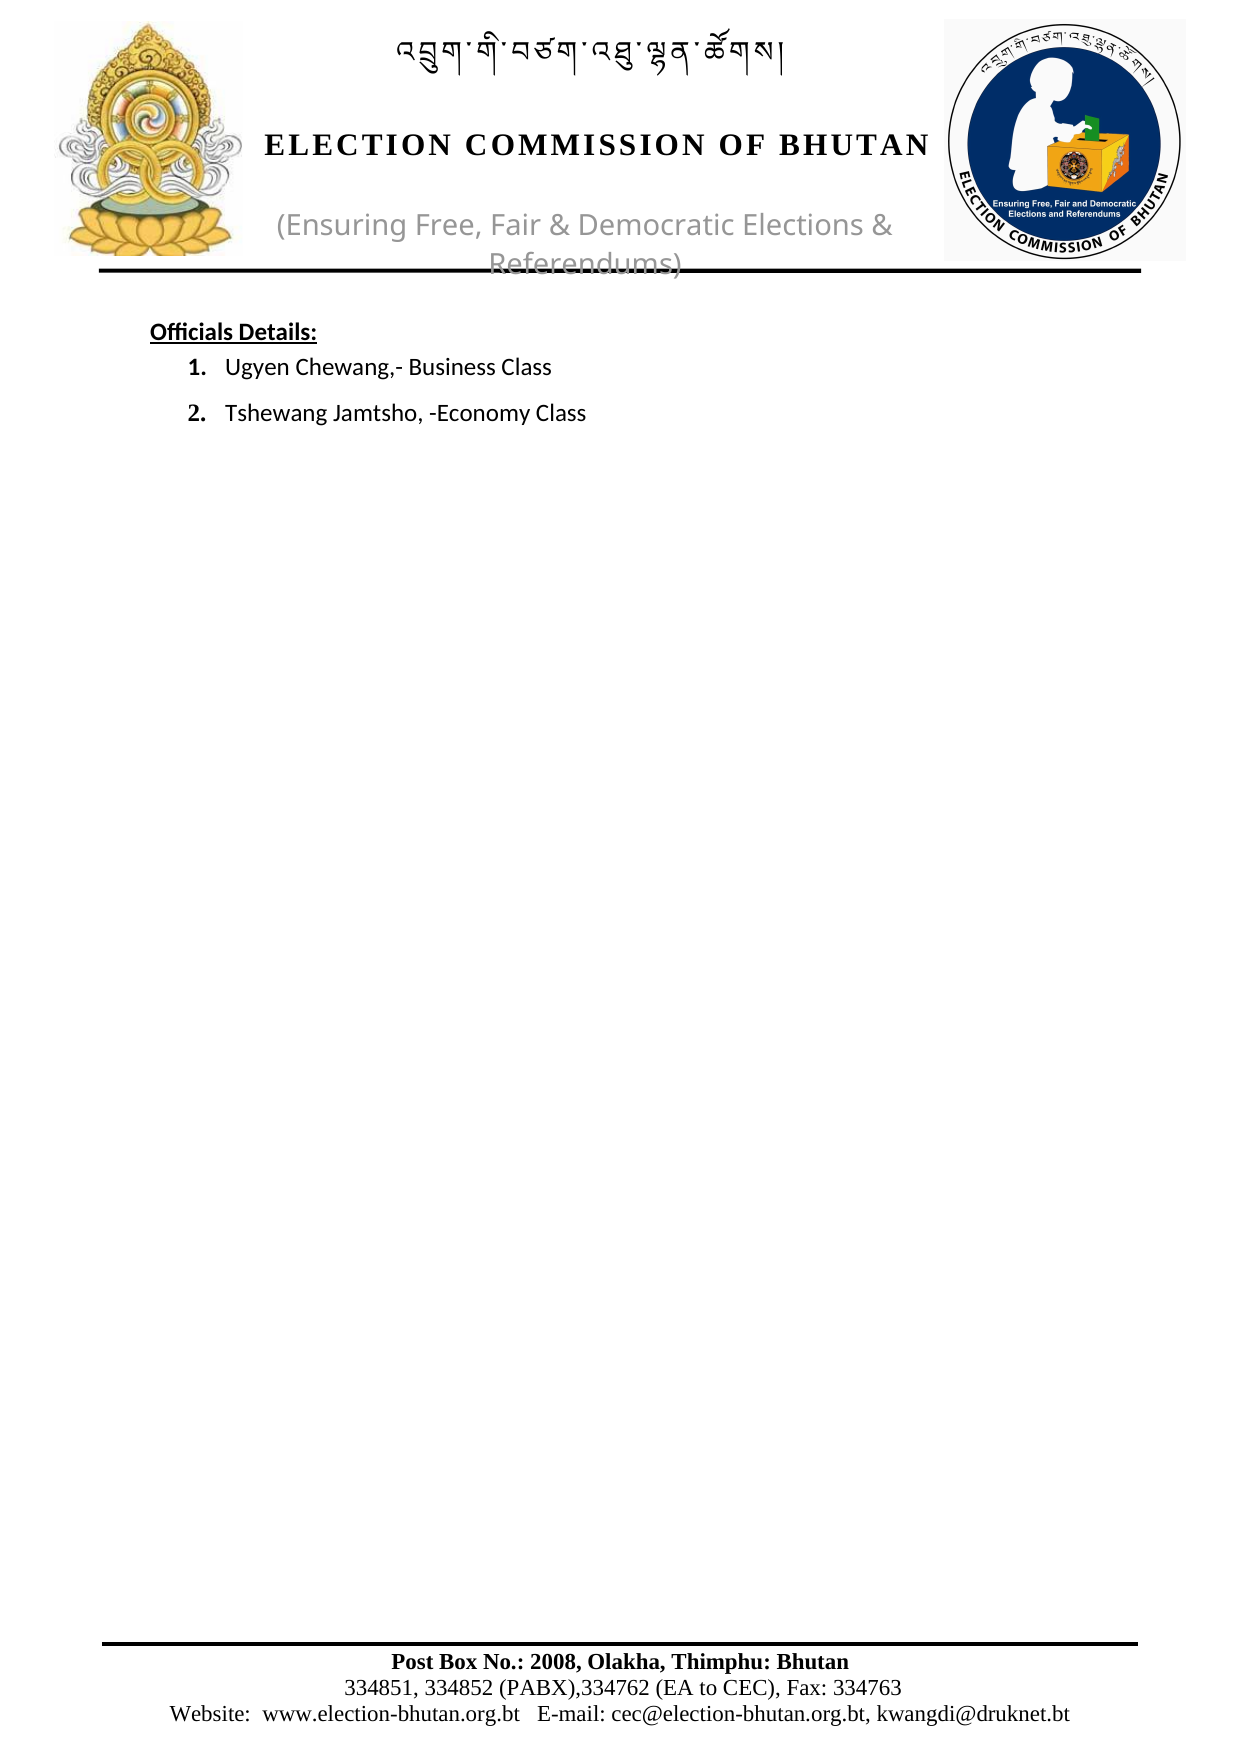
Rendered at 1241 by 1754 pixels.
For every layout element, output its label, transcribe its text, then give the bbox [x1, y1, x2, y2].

picture [944, 19, 1186, 261]
list Tshewang Jamtsho, -Economy Class [187, 397, 1090, 427]
list Ugyen Chewang,- Business Class [187, 351, 1090, 382]
text Officials Details: [150, 316, 1090, 347]
picture [54, 21, 243, 256]
